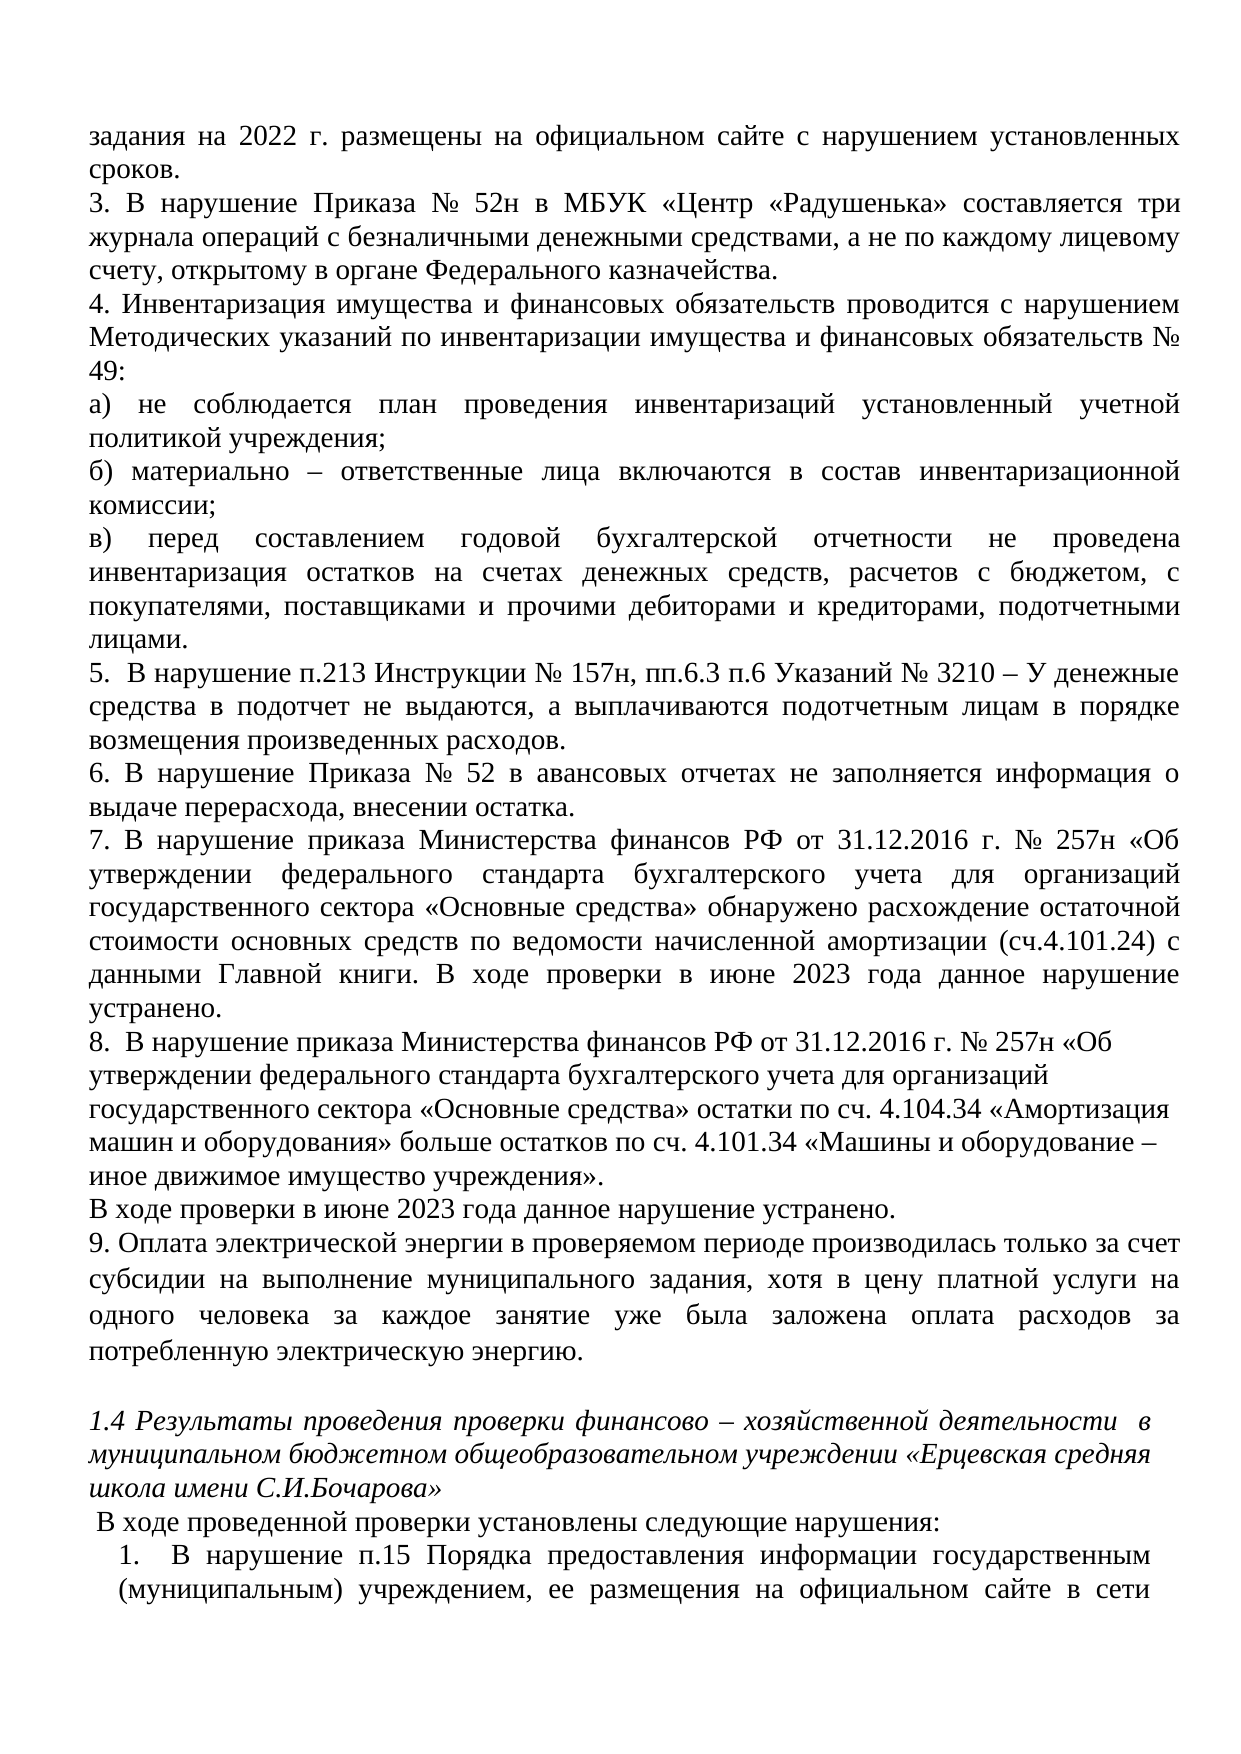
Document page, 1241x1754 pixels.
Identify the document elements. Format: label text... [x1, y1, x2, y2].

text 4. Инвентаризация имущества и финансовых обязательств проводится с нарушением Методических указаний по инвентаризации имущества и финансовых обязательств № 49: [88, 286, 1181, 386]
text 5. В нарушение п.213 Инструкции № 157н, пп.6.3 п.6 Указаний № 3210 – У денежные средства в подотчет не выдаются, а выплачиваются подотчетным лицам в порядке возмещения произведенных расходов. [88, 655, 1181, 755]
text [118, 1537, 1152, 1604]
text 1.4 Результаты проведения проверки финансово – хозяйственной деятельности в муниципальном бюджетном общеобразовательном учреждении «Ерцевская средняя школа имени С.И.Бочарова» [88, 1403, 1152, 1504]
text 6. В нарушение Приказа № 52 в авансовых отчетах не заполняется информация о выдаче перерасхода, внесении остатка. [88, 755, 1181, 822]
text в) перед составлением годовой бухгалтерской отчетности не проведена инвентаризация остатков на счетах денежных средств, расчетов с бюджетом, с покупателями, поставщиками и прочими дебиторами и кредиторами, подотчетными лицами. [88, 521, 1181, 655]
text 8. В нарушение приказа Министерства финансов РФ от 31.12.2016 г. № 257н «Об утверждении федерального стандарта бухгалтерского учета для организаций государственного сектора «Основные средства» остатки по сч. 4.104.34 «Амортизация машин и оборудования» больше остатков по сч. 4.101.34 «Машины и оборудование – иное движимое имущество учреждения». [88, 1024, 1181, 1191]
text 3. В нарушение Приказа № 52н в МБУК «Центр «Радушенька» составляется три журнала операций с безналичными денежными средствами, а не по каждому лицевому счету, открытому в органе Федерального казначейства. [88, 185, 1181, 286]
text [88, 118, 1181, 185]
text В ходе проведенной проверки установлены следующие нарушения: [88, 1504, 1152, 1537]
list 9. Оплата электрической энергии в проверяемом периоде производилась только за счет субсидии на выполнение муниципального задания, хотя в цену платной услуги на одного человека за каждое занятие уже была заложена оплата расходов за потребленную электрическую энергию. [88, 1225, 1181, 1367]
text а) не соблюдается план проведения инвентаризаций установленный учетной политикой учреждения; [88, 386, 1181, 453]
text б) материально – ответственные лица включаются в состав инвентаризационной комиссии; [88, 453, 1181, 521]
text 7. В нарушение приказа Министерства финансов РФ от 31.12.2016 г. № 257н «Об утверждении федерального стандарта бухгалтерского учета для организаций государственного сектора «Основные средства» обнаружено расхождение остаточной стоимости основных средств по ведомости начисленной амортизации (сч.4.101.24) с данными Главной книги. В ходе проверки в июне 2023 года данное нарушение устранено. [88, 822, 1181, 1024]
text В ходе проверки в июне 2023 года данное нарушение устранено. [88, 1191, 1181, 1225]
